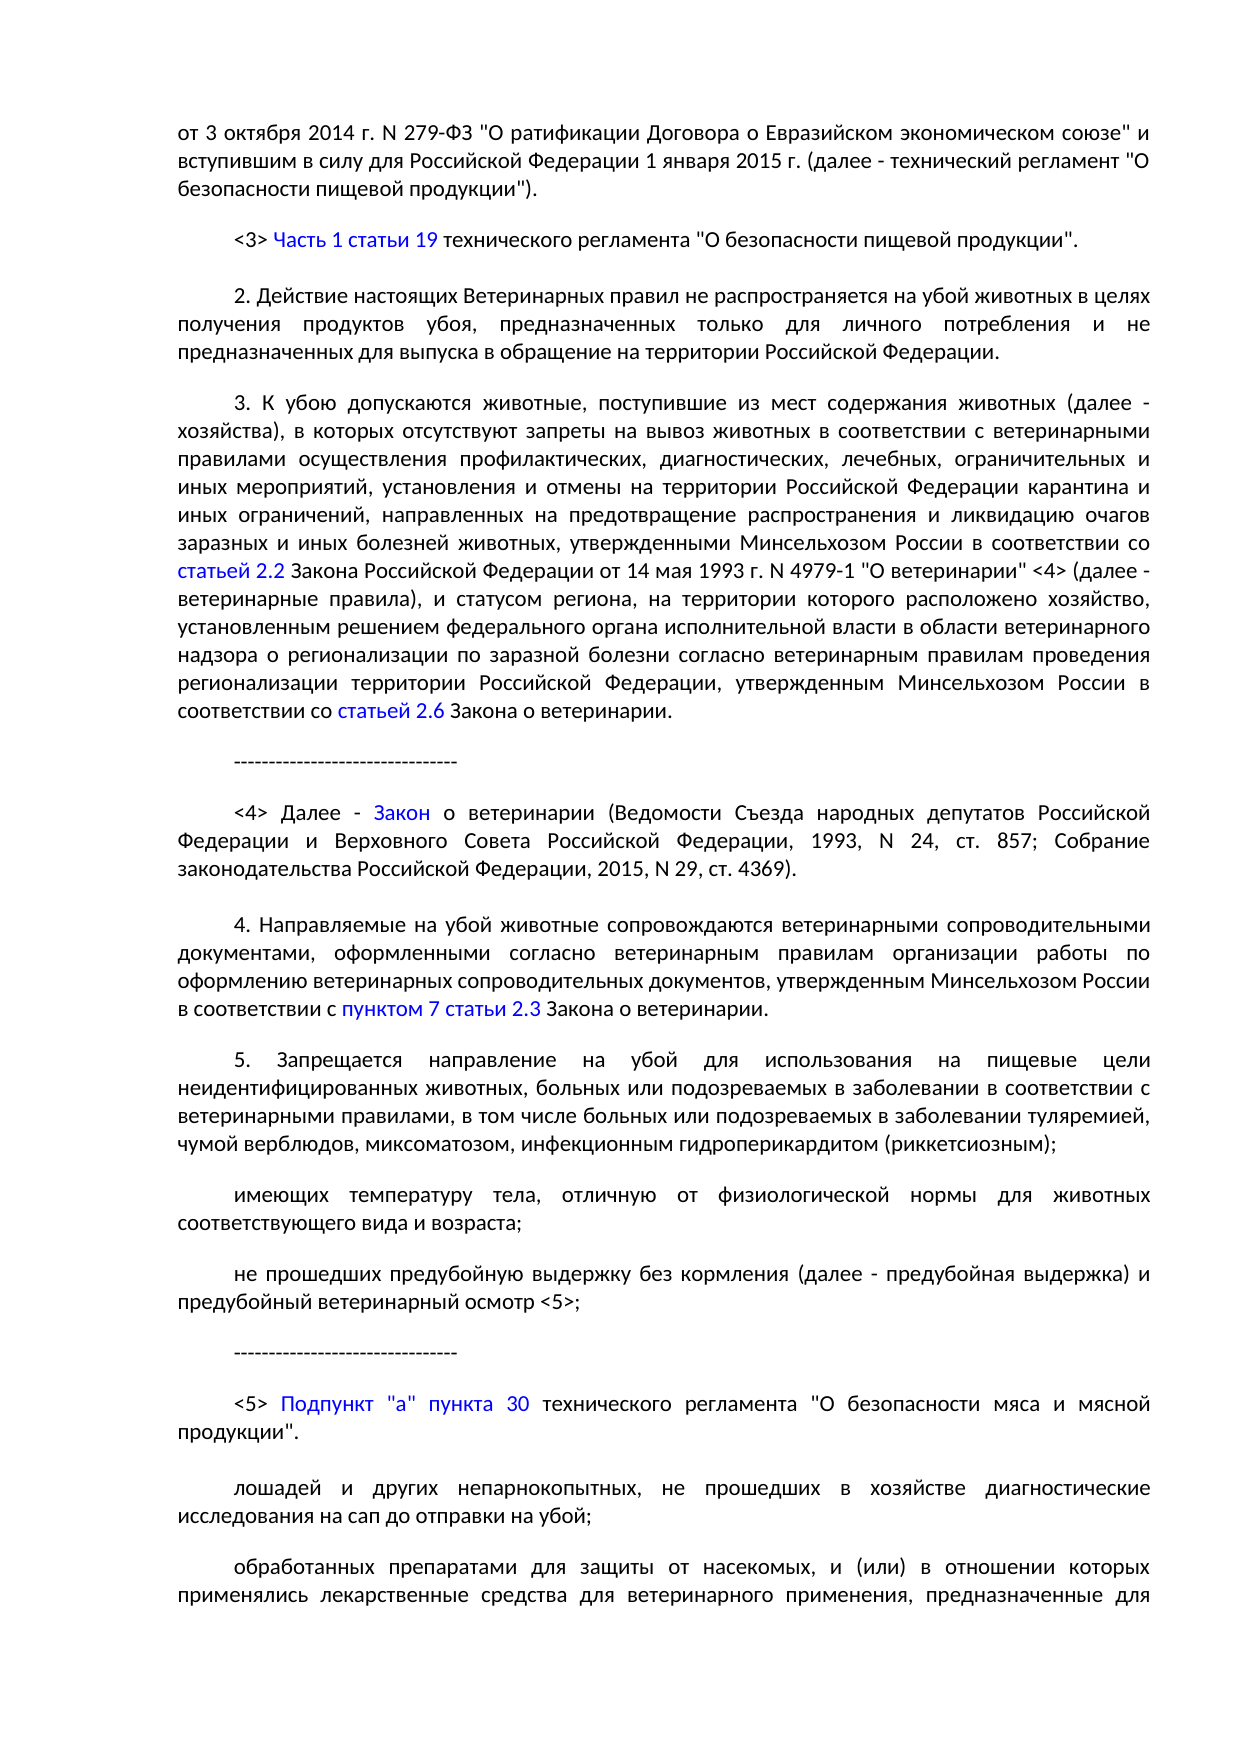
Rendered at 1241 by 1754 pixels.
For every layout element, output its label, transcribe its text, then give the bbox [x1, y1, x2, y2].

text не прошедших предубойную выдержку без кормления (далее - предубойная выдержка) и предубойный ветеринарный осмотр <5>; [177, 1259, 1152, 1315]
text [177, 1552, 1152, 1608]
text <3> Часть 1 статьи 19 технического регламента "О безопасности пищевой продукции". [177, 225, 1152, 253]
text 3. К убою допускаются животные, поступившие из мест содержания животных (далее - хозяйства), в которых отсутствуют запреты на вывоз животных в соответствии с ветеринарными правилами осуществления профилактических, диагностических, лечебных, ограничительных и иных мероприятий, установления и отмены на территории Российской Федерации карантина и иных ограничений, направленных на предотвращение распространения и ликвидацию очагов заразных и иных болезней животных, утвержденными Минсельхозом России в соответствии со статьей 2.2 Закона Российской Федерации от 14 мая 1993 г. N 4979-1 "О ветеринарии" <4> (далее - ветеринарные правила), и статусом региона, на территории которого расположено хозяйство, установленным решением федерального органа исполнительной власти в области ветеринарного надзора о регионализации по заразной болезни согласно ветеринарным правилам проведения регионализации территории Российской Федерации, утвержденным Минсельхозом России в соответствии со статьей 2.6 Закона о ветеринарии. [177, 388, 1152, 724]
text 5. Запрещается направление на убой для использования на пищевые цели неидентифицированных животных, больных или подозреваемых в заболевании в соответствии с ветеринарными правилами, в том числе больных или подозреваемых в заболевании туляремией, чумой верблюдов, миксоматозом, инфекционным гидроперикардитом (риккетсиозным); [177, 1045, 1152, 1157]
text -------------------------------- [177, 747, 1152, 775]
text -------------------------------- [177, 1338, 1152, 1366]
text лошадей и других непарнокопытных, не прошедших в хозяйстве диагностические исследования на сап до отправки на убой; [177, 1473, 1152, 1529]
text имеющих температуру тела, отличную от физиологической нормы для животных соответствующего вида и возраста; [177, 1180, 1152, 1236]
text 2. Действие настоящих Ветеринарных правил не распространяется на убой животных в целях получения продуктов убоя, предназначенных только для личного потребления и не предназначенных для выпуска в обращение на территории Российской Федерации. [177, 281, 1152, 365]
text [177, 118, 1152, 202]
text <4> Далее - Закон о ветеринарии (Ведомости Съезда народных депутатов Российской Федерации и Верховного Совета Российской Федерации, 1993, N 24, ст. 857; Собрание законодательства Российской Федерации, 2015, N 29, ст. 4369). [177, 798, 1152, 882]
text 4. Направляемые на убой животные сопровождаются ветеринарными сопроводительными документами, оформленными согласно ветеринарным правилам организации работы по оформлению ветеринарных сопроводительных документов, утвержденным Минсельхозом России в соответствии с пунктом 7 статьи 2.3 Закона о ветеринарии. [177, 910, 1152, 1022]
text <5> Подпункт "а" пункта 30 технического регламента "О безопасности мяса и мясной продукции". [177, 1389, 1152, 1445]
